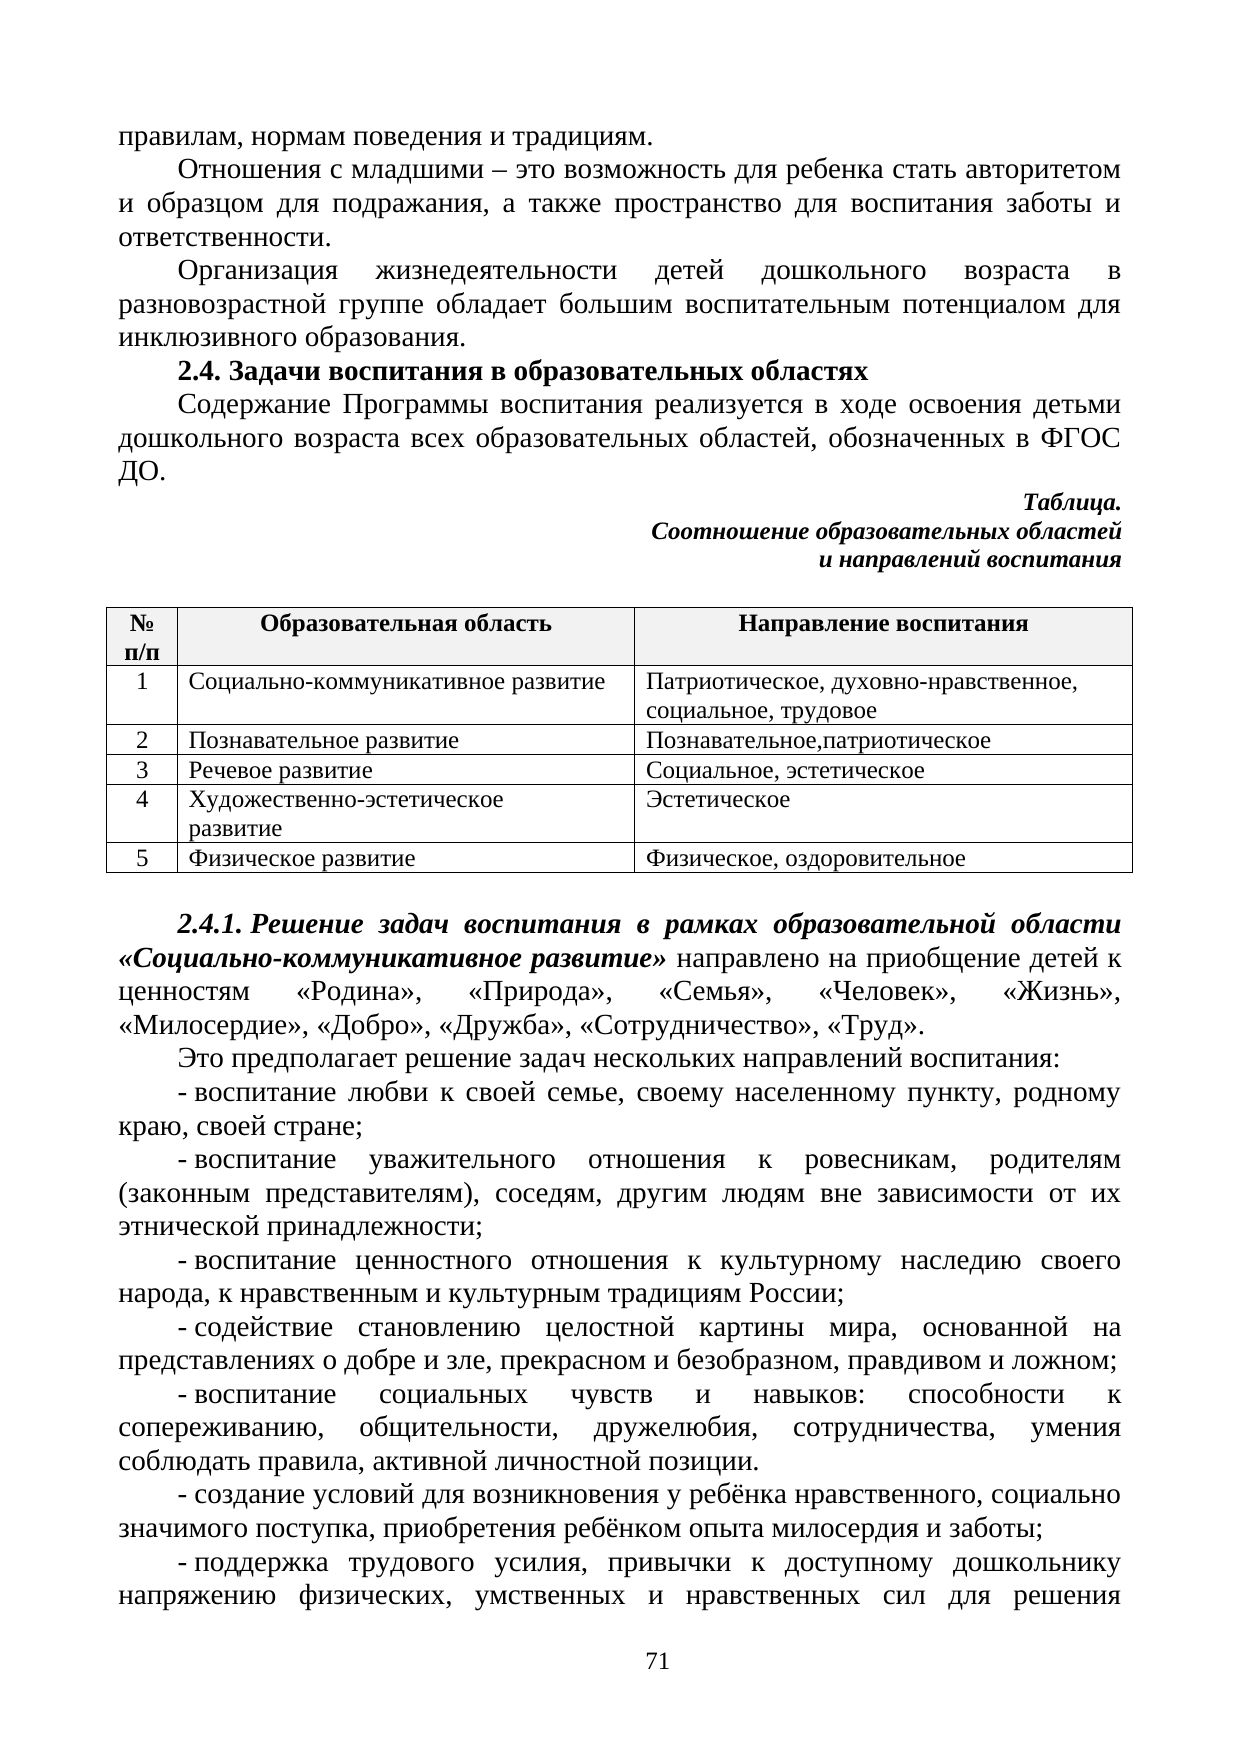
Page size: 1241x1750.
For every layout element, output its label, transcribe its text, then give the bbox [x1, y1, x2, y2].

table_cell 1 [107, 666, 177, 724]
table_cell Речевое развитие [178, 755, 634, 783]
table_cell Физическое развитие [178, 843, 634, 872]
text и направлений воспитания [118, 544, 1122, 573]
table_cell 5 [107, 843, 177, 872]
text - воспитание ценностного отношения к культурному наследию своего народа, к нравственным и культурным традициям России; [118, 1242, 1122, 1309]
table_cell Эстетическое [635, 785, 1132, 842]
text Отношения с младшими – это возможность для ребенка стать авторитетом и образцом для подражания, а также пространство для воспитания заботы и ответственности. [118, 152, 1122, 252]
text 2.4.1. Решение задач воспитания в рамках образовательной области «Социально-коммуникативное развитие» направлено на приобщение детей к ценностям «Родина», «Природа», «Семья», «Человек», «Жизнь», «Милосердие», «Добро», «Дружба», «Сотрудничество», «Труд». [118, 906, 1122, 1041]
text 2.4. Задачи воспитания в образовательных областях [118, 353, 1122, 386]
table_header № п/п [107, 608, 177, 665]
table_cell Познавательное,патриотическое [635, 725, 1132, 754]
text - содействие становлению целостной картины мира, основанной на представлениях о добре и зле, прекрасном и безобразном, правдивом и ложном; [118, 1309, 1122, 1376]
table_header Направление воспитания [635, 608, 1132, 665]
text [118, 118, 1122, 152]
table_cell 2 [107, 725, 177, 754]
table_cell Художественно-эстетическое развитие [178, 785, 634, 842]
table_cell Патриотическое, духовно-нравственное, социальное, трудовое [635, 666, 1132, 724]
table_cell 3 [107, 755, 177, 783]
table_header Образовательная область [178, 608, 634, 665]
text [118, 1544, 1122, 1611]
table_cell Физическое, оздоровительное [635, 843, 1132, 872]
text Таблица. [118, 487, 1122, 516]
text Соотношение образовательных областей [118, 516, 1122, 544]
table_cell Социальное, эстетическое [635, 755, 1132, 783]
text - воспитание любви к своей семье, своему населенному пункту, родному краю, своей стране; [118, 1074, 1122, 1141]
text - воспитание социальных чувств и навыков: способности к сопереживанию, общительности, дружелюбия, сотрудничества, умения соблюдать правила, активной личностной позиции. [118, 1376, 1122, 1477]
text Содержание Программы воспитания реализуется в ходе освоения детьми дошкольного возраста всех образовательных областей, обозначенных в ФГОС ДО. [118, 386, 1122, 487]
table_cell Познавательное развитие [178, 725, 634, 754]
table_cell 4 [107, 785, 177, 842]
text - создание условий для возникновения у ребёнка нравственного, социально значимого поступка, приобретения ребёнком опыта милосердия и заботы; [118, 1477, 1122, 1544]
table_cell Социально-коммуникативное развитие [178, 666, 634, 724]
text - воспитание уважительного отношения к ровесникам, родителям (законным представителям), соседям, другим людям вне зависимости от их этнической принадлежности; [118, 1141, 1122, 1242]
text Организация жизнедеятельности детей дошкольного возраста в разновозрастной группе обладает большим воспитательным потенциалом для инклюзивного образования. [118, 252, 1122, 353]
text Это предполагает решение задач нескольких направлений воспитания: [118, 1041, 1122, 1074]
